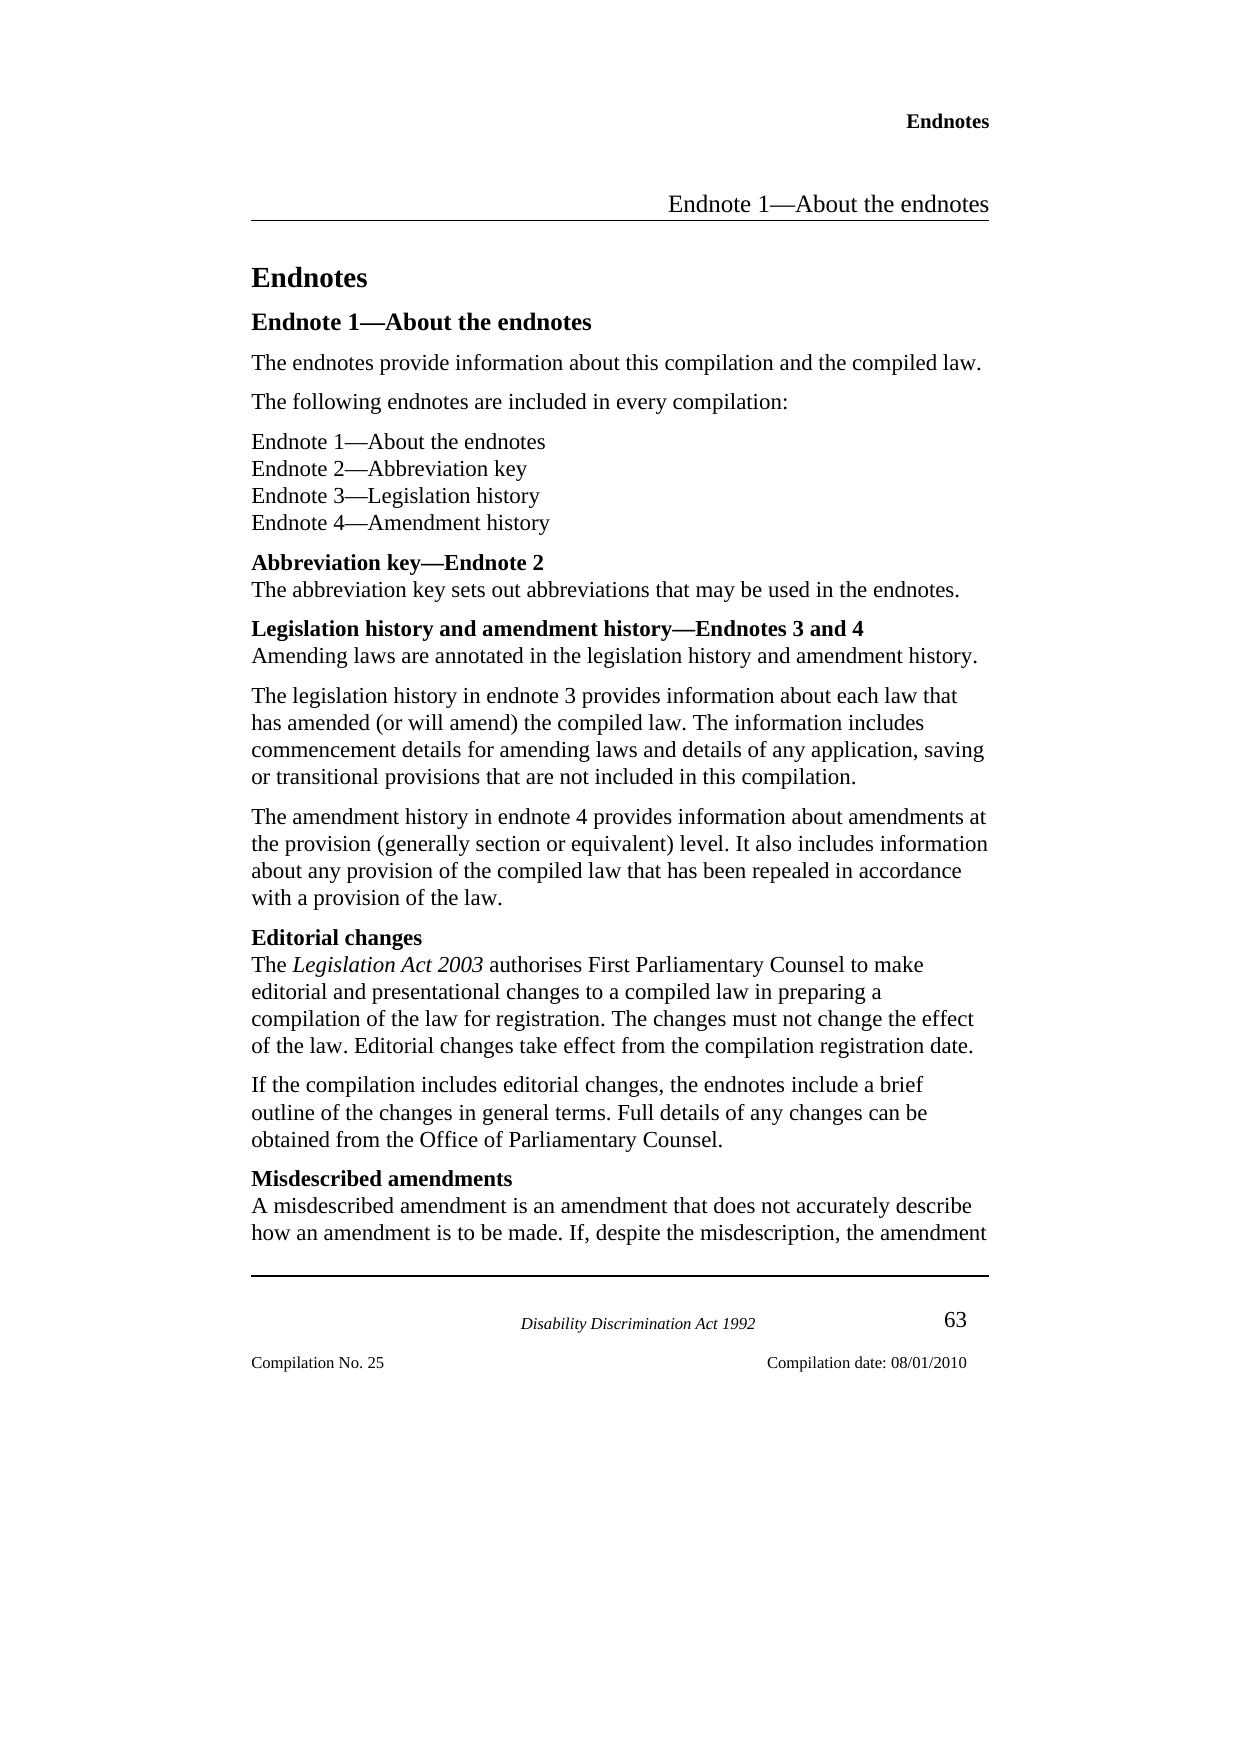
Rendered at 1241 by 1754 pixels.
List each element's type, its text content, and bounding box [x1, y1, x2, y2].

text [251, 1192, 989, 1246]
text Endnote 1—About the endnotes [251, 427, 989, 454]
text The legislation history in endnote 3 provides information about each law that has amended (or will amend) the compiled law. The information includes commencement details for amending laws and details of any application, saving or transitional provisions that are not included in this compilation. [251, 681, 989, 789]
text The endnotes provide information about this compilation and the compiled law. [251, 348, 989, 375]
text The abbreviation key sets out abbreviations that may be used in the endnotes. [251, 575, 989, 602]
subtitle Endnotes [251, 261, 989, 294]
text Misdescribed amendments [251, 1164, 989, 1192]
text Abbreviation key—Endnote 2 [251, 548, 989, 575]
text Amending laws are annotated in the legislation history and amendment history. [251, 642, 989, 669]
text The Legislation Act 2003 authorises First Parliamentary Counsel to make editorial and presentational changes to a compiled law in preparing a compilation of the law for registration. The changes must not change the effect of the law. Editorial changes take effect from the compilation registration date. [251, 950, 989, 1058]
text If the compilation includes editorial changes, the endnotes include a brief outline of the changes in general terms. Full details of any changes can be obtained from the Office of Parliamentary Counsel. [251, 1071, 989, 1152]
text Editorial changes [251, 923, 989, 950]
text Endnote 4—Amendment history [251, 508, 989, 535]
subtitle Endnote 1—About the endnotes [251, 307, 989, 335]
text Endnote 2—Abbreviation key [251, 454, 989, 481]
text The following endnotes are included in every compilation: [251, 387, 989, 414]
text Endnote 3—Legislation history [251, 481, 989, 508]
text The amendment history in endnote 4 provides information about amendments at the provision (generally section or equivalent) level. It also includes information about any provision of the compiled law that has been repealed in accordance with a provision of the law. [251, 802, 989, 910]
text Legislation history and amendment history—Endnotes 3 and 4 [251, 614, 989, 642]
